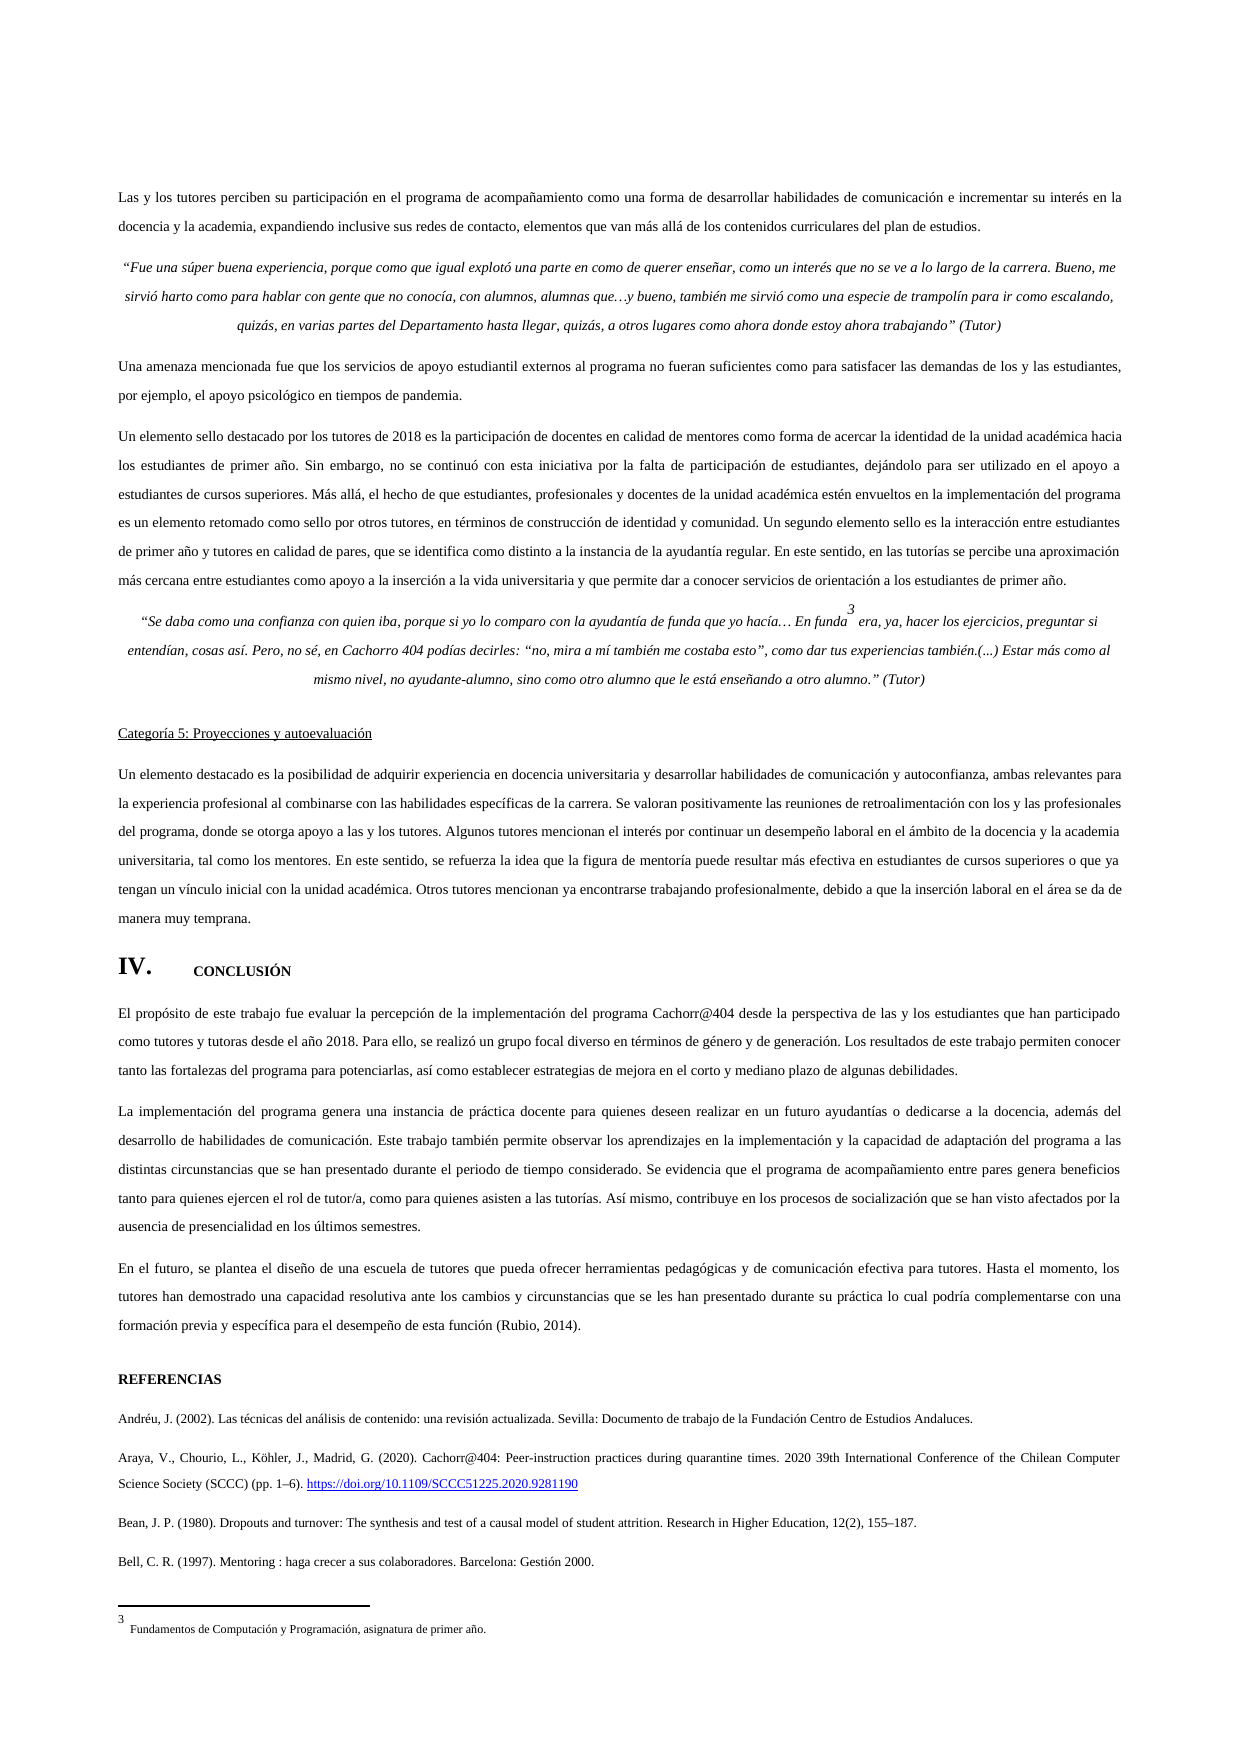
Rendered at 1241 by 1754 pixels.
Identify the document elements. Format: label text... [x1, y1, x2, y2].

text Un elemento destacado es la posibilidad de adquirir experiencia en docencia universitaria y desarrollar habilidades de comunicación y autoconfianza, ambas relevantes para la experiencia profesional al combinarse con las habilidades específicas de la carrera. Se valoran positivamente las reuniones de retroalimentación con los y las profesionales del programa, donde se otorga apoyo a las y los tutores. Algunos tutores mencionan el interés por continuar un desempeño laboral en el ámbito de la docencia y la academia universitaria, tal como los mentores. En este sentido, se refuerza la idea que la figura de mentoría puede resultar más efectiva en estudiantes de cursos superiores o que ya tengan un vínculo inicial con la unidad académica. Otros tutores mencionan ya encontrarse trabajando profesionalmente, debido a que la inserción laboral en el área se da de manera muy temprana. [118, 754, 1122, 926]
text Bean, J. P. (1980). Dropouts and turnover: The synthesis and test of a causal model of student attrition. Research in Higher Education, 12(2), 155–187. [118, 1504, 1122, 1531]
text REFERENCIAS [118, 1359, 1122, 1388]
text Andréu, J. (2002). Las técnicas del análisis de contenido: una revisión actualizada. Sevilla: Documento de trabajo de la Fundación Centro de Estudios Andaluces. [118, 1400, 1122, 1426]
text La implementación del programa genera una instancia de práctica docente para quienes deseen realizar en un futuro ayudantías o dedicarse a la docencia, además del desarrollo de habilidades de comunicación. Este trabajo también permite observar los aprendizajes en la implementación y la capacidad de adaptación del programa a las distintas circunstancias que se han presentado durante el periodo de tiempo considerado. Se evidencia que el programa de acompañamiento entre pares genera beneficios tanto para quienes ejercen el rol de tutor/a, como para quienes asisten a las tutorías. Así mismo, contribuye en los procesos de socialización que se han visto afectados por la ausencia de presencialidad en los últimos semestres. [118, 1091, 1122, 1235]
text El propósito de este trabajo fue evaluar la percepción de la implementación del programa Cachorr@404 desde la perspectiva de las y los estudiantes que han participado como tutores y tutoras desde el año 2018. Para ello, se realizó un grupo focal diverso en términos de género y de generación. Los resultados de este trabajo permiten conocer tanto las fortalezas del programa para potenciarlas, así como establecer estrategias de mejora en el corto y mediano plazo de algunas debilidades. [118, 992, 1122, 1079]
text Categoría 5: Proyecciones y autoevaluación [118, 712, 1122, 741]
text En el futuro, se plantea el diseño de una escuela de tutores que pueda ofrecer herramientas pedagógicas y de comunicación efectiva para tutores. Hasta el momento, los tutores han demostrado una capacidad resolutiva ante los cambios y circunstancias que se les han presentado durante su práctica lo cual podría complementarse con una formación previa y específica para el desempeño de esta función (Rubio, 2014). [118, 1247, 1122, 1334]
text Araya, V., Chourio, L., Köhler, J., Madrid, G. (2020). Cachorr@404: Peer-instruction practices during quarantine times. 2020 39th International Conference of the Chilean Computer Science Society (SCCC) (pp. 1–6). https://doi.org/10.1109/SCCC51225.2020.9281190 [118, 1439, 1122, 1492]
text Una amenaza mencionada fue que los servicios de apoyo estudiantil externos al programa no fueran suficientes como para satisfacer las demandas de los y las estudiantes, por ejemplo, el apoyo psicológico en tiempos de pandemia. [118, 346, 1122, 403]
text Las y los tutores perciben su participación en el programa de acompañamiento como una forma de desarrollar habilidades de comunicación e incrementar su interés en la docencia y la academia, expandiendo inclusive sus redes de contacto, elementos que van más allá de los contenidos curriculares del plan de estudios. [118, 177, 1122, 235]
text Un elemento sello destacado por los tutores de 2018 es la participación de docentes en calidad de mentores como forma de acercar la identidad de la unidad académica hacia los estudiantes de primer año. Sin embargo, no se continuó con esta iniciativa por la falta de participación de estudiantes, dejándolo para ser utilizado en el apoyo a estudiantes de cursos superiores. Más allá, el hecho de que estudiantes, profesionales y docentes de la unidad académica estén envueltos en la implementación del programa es un elemento retomado como sello por otros tutores, en términos de construcción de identidad y comunidad. Un segundo elemento sello es la interacción entre estudiantes de primer año y tutores en calidad de pares, que se identifica como distinto a la instancia de la ayudantía regular. En este sentido, en las tutorías se percibe una aproximación más cercana entre estudiantes como apoyo a la inserción a la vida universitaria y que permite dar a conocer servicios de orientación a los estudiantes de primer año. [118, 416, 1122, 588]
text “Se daba como una confianza con quien iba, porque si yo lo comparo con la ayudantía de funda que yo hacía… En funda era, ya, hacer los ejercicios, preguntar si entendían, cosas así. Pero, no sé, en Cachorro 404 podías decirles: “no, mira a mí también me costaba esto”, como dar tus experiencias también.(...) Estar más como al mismo nivel, no ayudante-alumno, sino como otro alumno que le está enseñando a otro alumno.” (Tutor) [118, 601, 1122, 687]
list CONCLUSIÓN [118, 951, 1122, 980]
text “Fue una súper buena experiencia, porque como que igual explotó una parte en como de querer enseñar, como un interés que no se ve a lo largo de la carrera. Bueno, me sirvió harto como para hablar con gente que no conocía, con alumnos, alumnas que…y bueno, también me sirvió como una especie de trampolín para ir como escalando, quizás, en varias partes del Departamento hasta llegar, quizás, a otros lugares como ahora donde estoy ahora trabajando” (Tutor) [118, 247, 1122, 333]
text Bell, C. R. (1997). Mentoring : haga crecer a sus colaboradores. Barcelona: Gestión 2000. [118, 1543, 1122, 1569]
